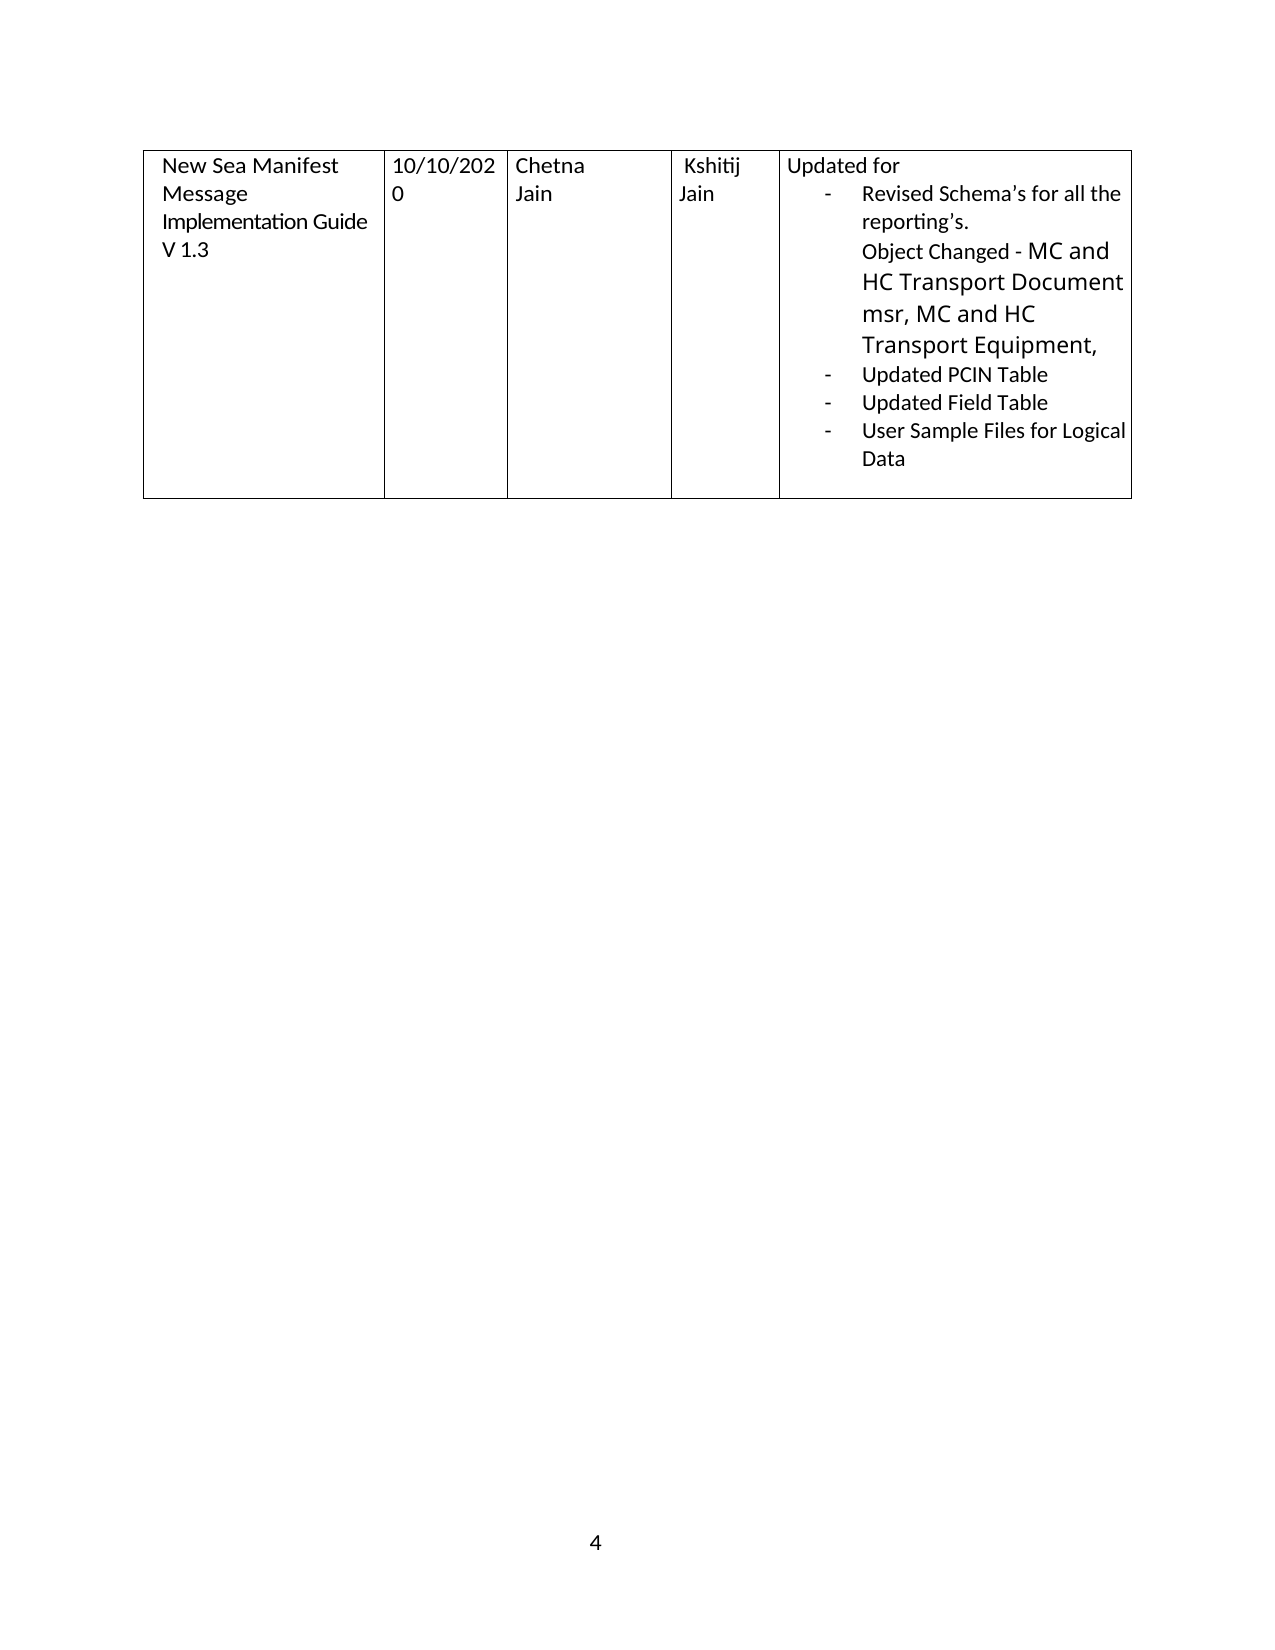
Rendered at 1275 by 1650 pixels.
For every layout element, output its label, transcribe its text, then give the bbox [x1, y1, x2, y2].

table_cell New Sea Manifest Message Implementation Guide V 1.3 [144, 151, 384, 498]
table_cell Kshitij Jain [672, 151, 779, 498]
table_cell 10/10/2020 [385, 151, 507, 498]
table_cell Updated for Revised Schema’s for all the reporting’s. Object Changed - MC and HC Transport Document msr, MC and HC Transport Equipment, Updated PCIN Table Updated Field Table User Sample Files for Logical Data [780, 151, 1131, 498]
table_cell Chetna Jain [508, 151, 671, 498]
